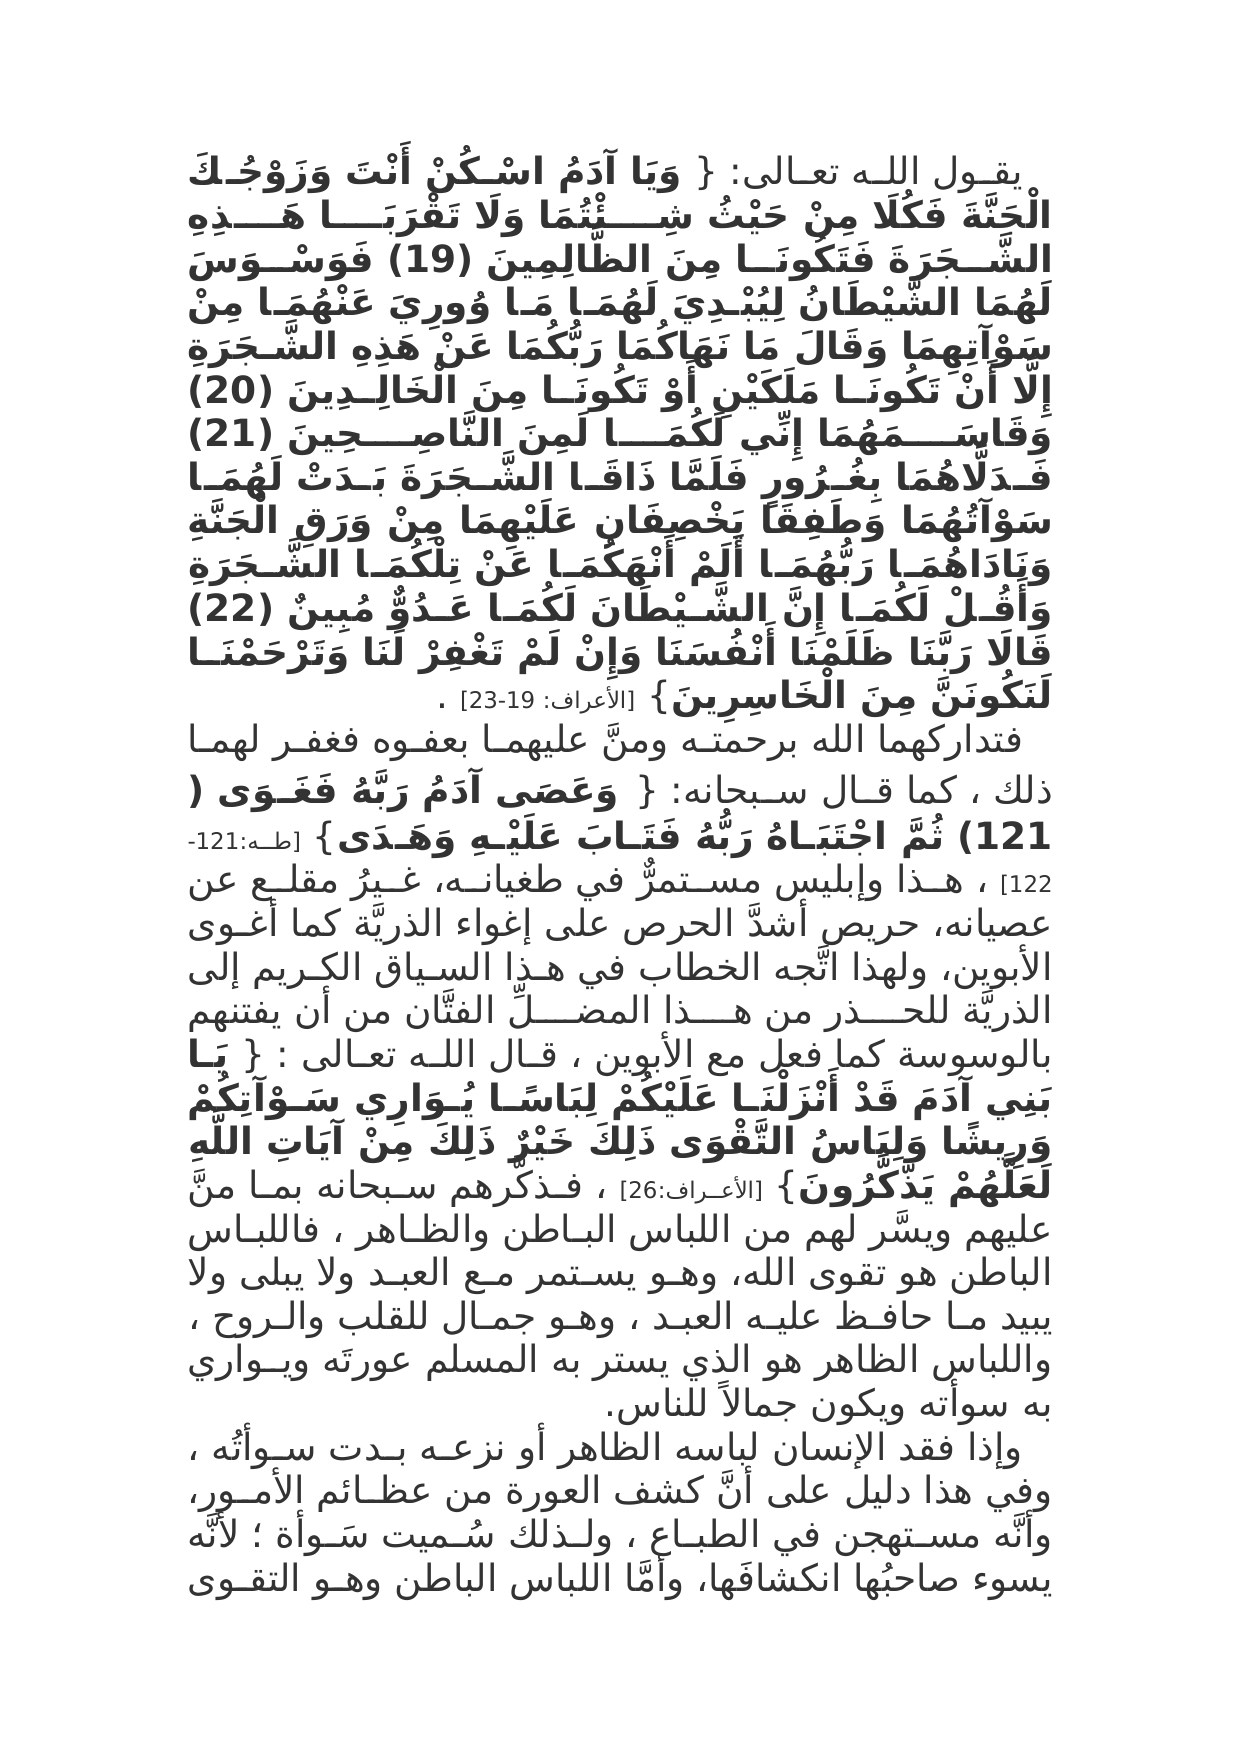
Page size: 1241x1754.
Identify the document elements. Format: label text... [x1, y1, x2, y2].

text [187, 1425, 1053, 1600]
text فتداركهما الله برحمته ومنَّ عليهما بعفوه فغفر لهما ذلك ، كما قال سبحانه: { وَعَصَى آدَمُ رَبَّهُ فَغَوَى (121) ثُمَّ اجْتَبَاهُ رَبُّهُ فَتَابَ عَلَيْهِ وَهَدَى} [طه:121-122] ، هذا وإبليس مستمرٌّ في طغيانه، غيرُ مقلع عن عصيانه، حريص أشدَّ الحرص على إغواء الذريَّة كما أغوى الأبوين، ولهذا اتَّجه الخطاب في هذا السياق الكريم إلى الذريَّة للحذر من هذا المضلِّ الفتَّان من أن يفتنهم بالوسوسة كما فعل مع الأبوين ، قال الله تعالى : { يَا بَنِي آدَمَ قَدْ أَنْزَلْنَا عَلَيْكُمْ لِبَاسًا يُوَارِي سَوْآتِكُمْ وَرِيشًا وَلِبَاسُ التَّقْوَى ذَلِكَ خَيْرٌ ذَلِكَ مِنْ آيَاتِ اللَّهِ لَعَلَّهُمْ يَذَّكَّرُونَ} [الأعراف:26] ، فذكَّرهم سبحانه بما منَّ عليهم ويسَّر لهم من اللباس الباطن والظاهر ، فاللباس الباطن هو تقوى الله، وهو يستمر مع العبد ولا يبلى ولا يبيد ما حافظ عليه العبد ، وهو جمال للقلب والروح ، واللباس الظاهر هو الذي يستر به المسلم عورتَه ويواري به سوأته ويكون جمالاً للناس. [187, 717, 1053, 1425]
text يقول الله تعالى: { وَيَا آدَمُ اسْكُنْ أَنْتَ وَزَوْجُكَ الْجَنَّةَ فَكُلَا مِنْ حَيْثُ شِئْتُمَا وَلَا تَقْرَبَا هَذِهِ الشَّجَرَةَ فَتَكُونَا مِنَ الظَّالِمِينَ (19) فَوَسْوَسَ لَهُمَا الشَّيْطَانُ لِيُبْدِيَ لَهُمَا مَا وُورِيَ عَنْهُمَا مِنْ سَوْآتِهِمَا وَقَالَ مَا نَهَاكُمَا رَبُّكُمَا عَنْ هَذِهِ الشَّجَرَةِ إِلَّا أَنْ تَكُونَا مَلَكَيْنِ أَوْ تَكُونَا مِنَ الْخَالِدِينَ (20) وَقَاسَمَهُمَا إِنِّي لَكُمَا لَمِنَ النَّاصِحِينَ (21) فَدَلَّاهُمَا بِغُرُورٍ فَلَمَّا ذَاقَا الشَّجَرَةَ بَدَتْ لَهُمَا سَوْآتُهُمَا وَطَفِقَا يَخْصِفَانِ عَلَيْهِمَا مِنْ وَرَقِ الْجَنَّةِ وَنَادَاهُمَا رَبُّهُمَا أَلَمْ أَنْهَكُمَا عَنْ تِلْكُمَا الشَّجَرَةِ وَأَقُلْ لَكُمَا إِنَّ الشَّيْطَانَ لَكُمَا عَدُوٌّ مُبِينٌ (22) قَالَا رَبَّنَا ظَلَمْنَا أَنْفُسَنَا وَإِنْ لَمْ تَغْفِرْ لَنَا وَتَرْحَمْنَا لَنَكُونَنَّ مِنَ الْخَاسِرِينَ} [الأعراف: 19-23] . [187, 150, 1053, 717]
